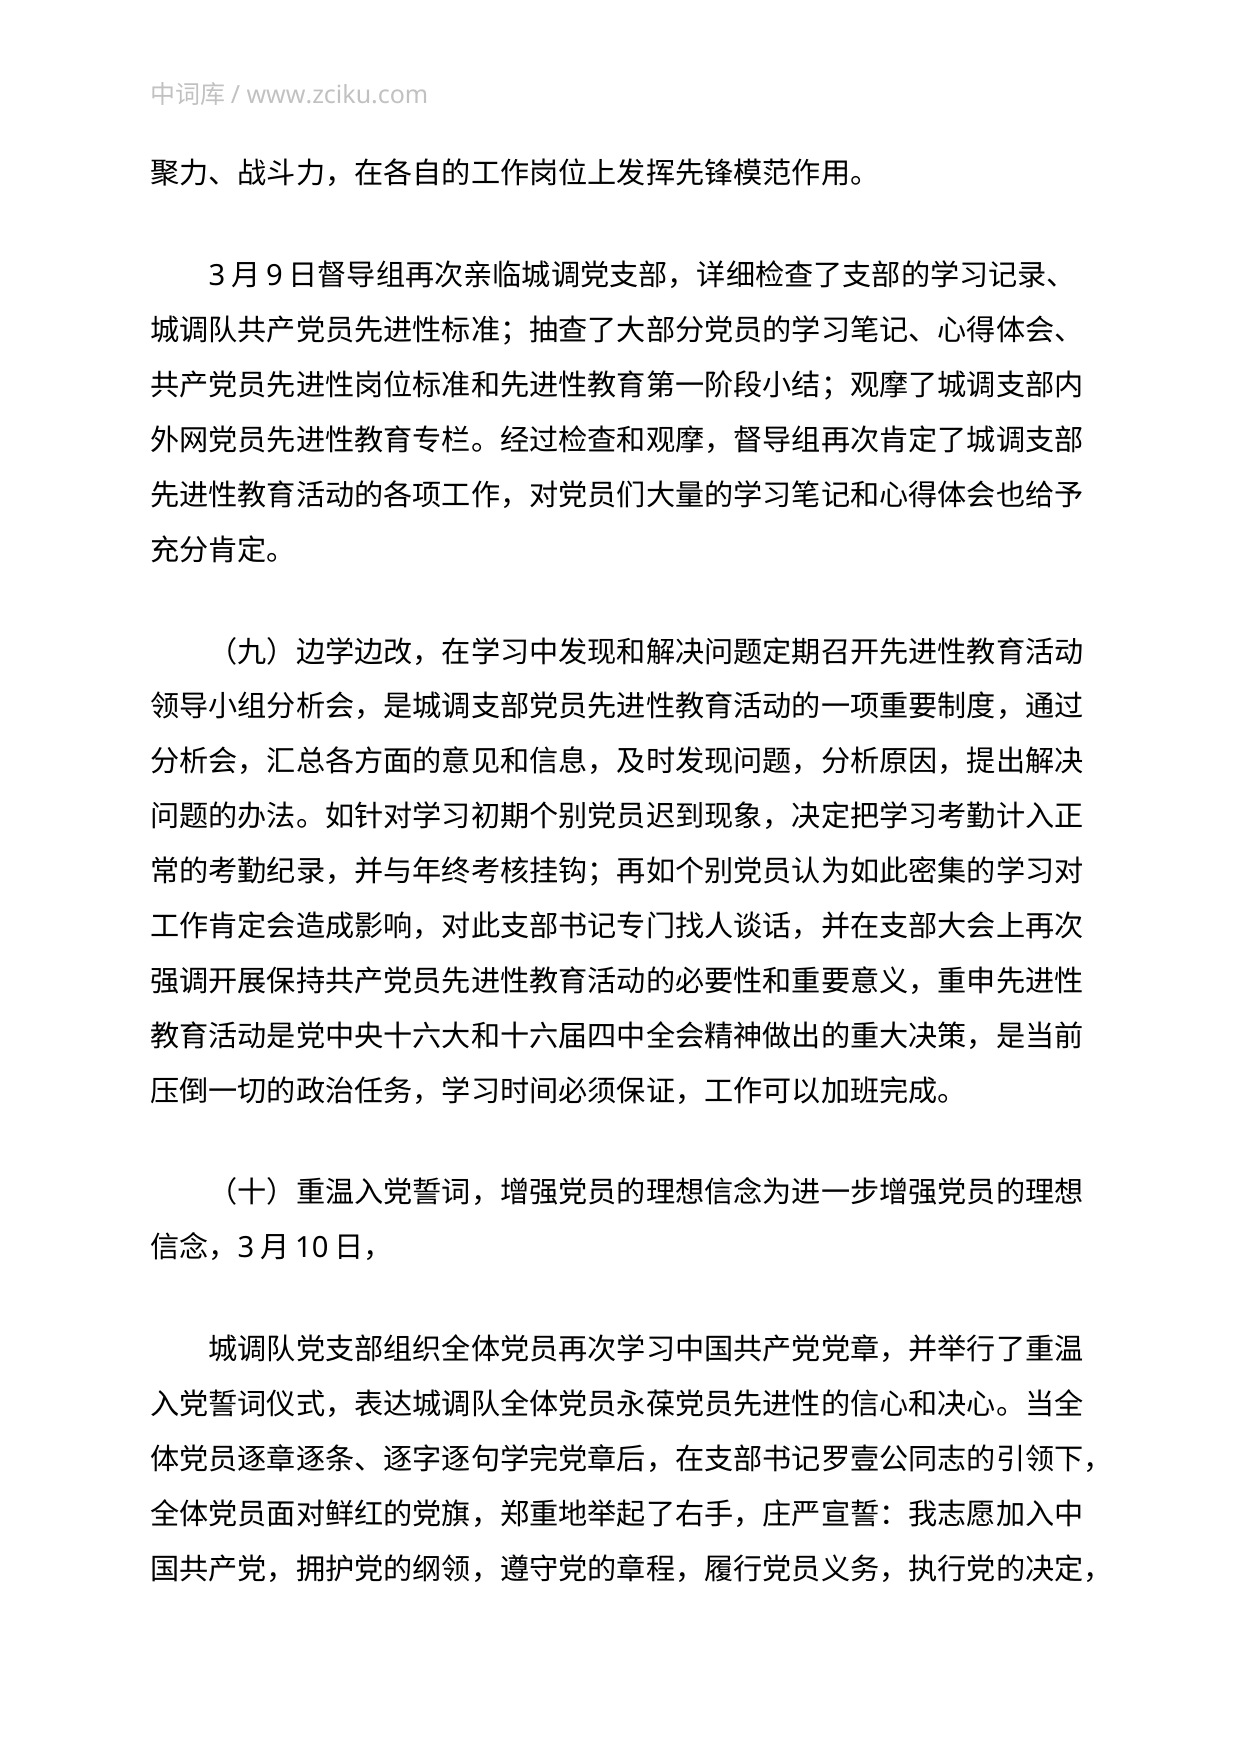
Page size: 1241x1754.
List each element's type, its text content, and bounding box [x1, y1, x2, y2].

text （九）边学边改，在学习中发现和解决问题定期召开先进性教育活动领导小组分析会，是城调支部党员先进性教育活动的一项重要制度，通过分析会，汇总各方面的意见和信息，及时发现问题，分析原因，提出解决问题的办法。如针对学习初期个别党员迟到现象，决定把学习考勤计入正常的考勤纪录，并与年终考核挂钩；再如个别党员认为如此密集的学习对工作肯定会造成影响，对此支部书记专门找人谈话，并在支部大会上再次强调开展保持共产党员先进性教育活动的必要性和重要意义，重申先进性教育活动是党中央十六大和十六届四中全会精神做出的重大决策，是当前压倒一切的政治任务，学习时间必须保证，工作可以加班完成。 [150, 628, 1090, 1109]
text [150, 150, 1090, 192]
text （十）重温入党誓词，增强党员的理想信念为进一步增强党员的理想信念，3月10日， [150, 1169, 1090, 1266]
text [150, 1326, 1090, 1588]
text 3月9日督导组再次亲临城调党支部，详细检查了支部的学习记录、城调队共产党员先进性标准；抽查了大部分党员的学习笔记、心得体会、共产党员先进性岗位标准和先进性教育第一阶段小结；观摩了城调支部内外网党员先进性教育专栏。经过检查和观摩，督导组再次肯定了城调支部先进性教育活动的各项工作，对党员们大量的学习笔记和心得体会也给予充分肯定。 [150, 252, 1090, 569]
